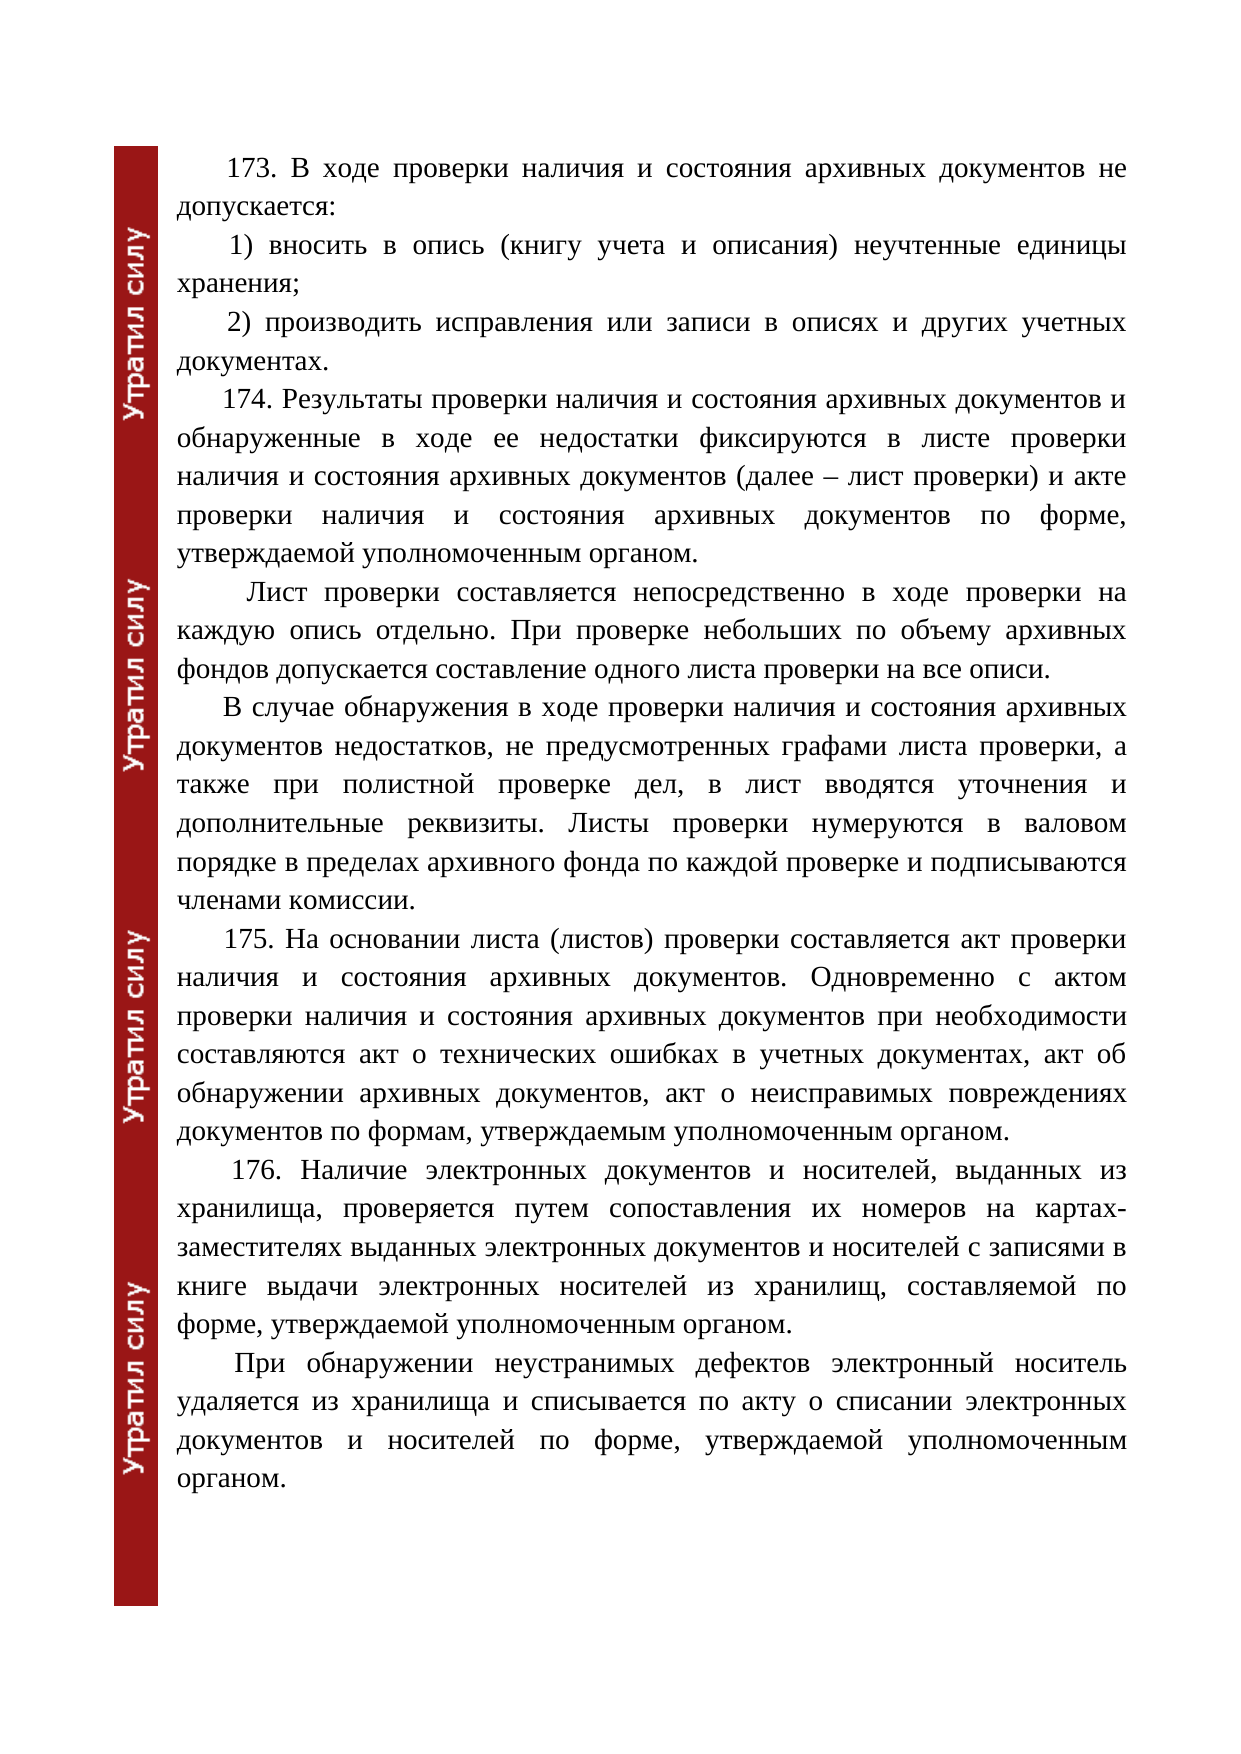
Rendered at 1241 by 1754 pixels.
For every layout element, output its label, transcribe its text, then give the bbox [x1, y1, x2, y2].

picture [114, 146, 158, 150]
picture [114, 376, 158, 381]
text В случае обнаружения в ходе проверки наличия и состояния архивных документов недостатков, не предусмотренных графами листа проверки, а также при полистной проверке дел, в лист вводятся уточнения и дополнительные реквизиты. Листы проверки нумеруются в валовом порядке в пределах архивного фонда по каждой проверке и подписываются членами комиссии. [112, 689, 1128, 916]
text 174. Результаты проверки наличия и состояния архивных документов и обнаруженные в ходе ее недостатки фиксируются в листе проверки наличия и состояния архивных документов (далее – лист проверки) и акте проверки наличия и состояния архивных документов по форме, утверждаемой уполномоченным органом. [112, 381, 1128, 569]
picture [114, 1494, 158, 1606]
text Лист проверки составляется непосредственно в ходе проверки на каждую опись отдельно. При проверке небольших по объему архивных фондов допускается составление одного листа проверки на все описи. [112, 574, 1128, 684]
text 175. На основании листа (листов) проверки составляется акт проверки наличия и состояния архивных документов. Одновременно с актом проверки наличия и состояния архивных документов при необходимости составляются акт о технических ошибках в учетных документах, акт об обнаружении архивных документов, акт о неисправимых повреждениях документов по формам, утверждаемым уполномоченным органом. [112, 921, 1128, 1147]
text При обнаружении неустранимых дефектов электронный носитель удаляется из хранилища и списывается по акту о списании электронных документов и носителей по форме, утверждаемой уполномоченным органом. [112, 1345, 1128, 1494]
text 176. Наличие электронных документов и носителей, выданных из хранилища, проверяется путем сопоставления их номеров на картах-заместителях выданных электронных документов и носителей с записями в книге выдачи электронных носителей из хранилищ, составляемой по форме, утверждаемой уполномоченным органом. [112, 1152, 1128, 1340]
picture [114, 1340, 158, 1345]
picture [114, 222, 158, 227]
picture [114, 569, 158, 574]
text 173. В ходе проверки наличия и состояния архивных документов не допускается: [112, 150, 1128, 222]
picture [114, 684, 158, 689]
picture [114, 1147, 158, 1152]
text 1) вносить в опись (книгу учета и описания) неучтенные единицы хранения; [112, 227, 1128, 299]
picture [114, 299, 158, 304]
text 2) производить исправления или записи в описях и других учетных документах. [112, 304, 1128, 376]
picture [114, 916, 158, 921]
